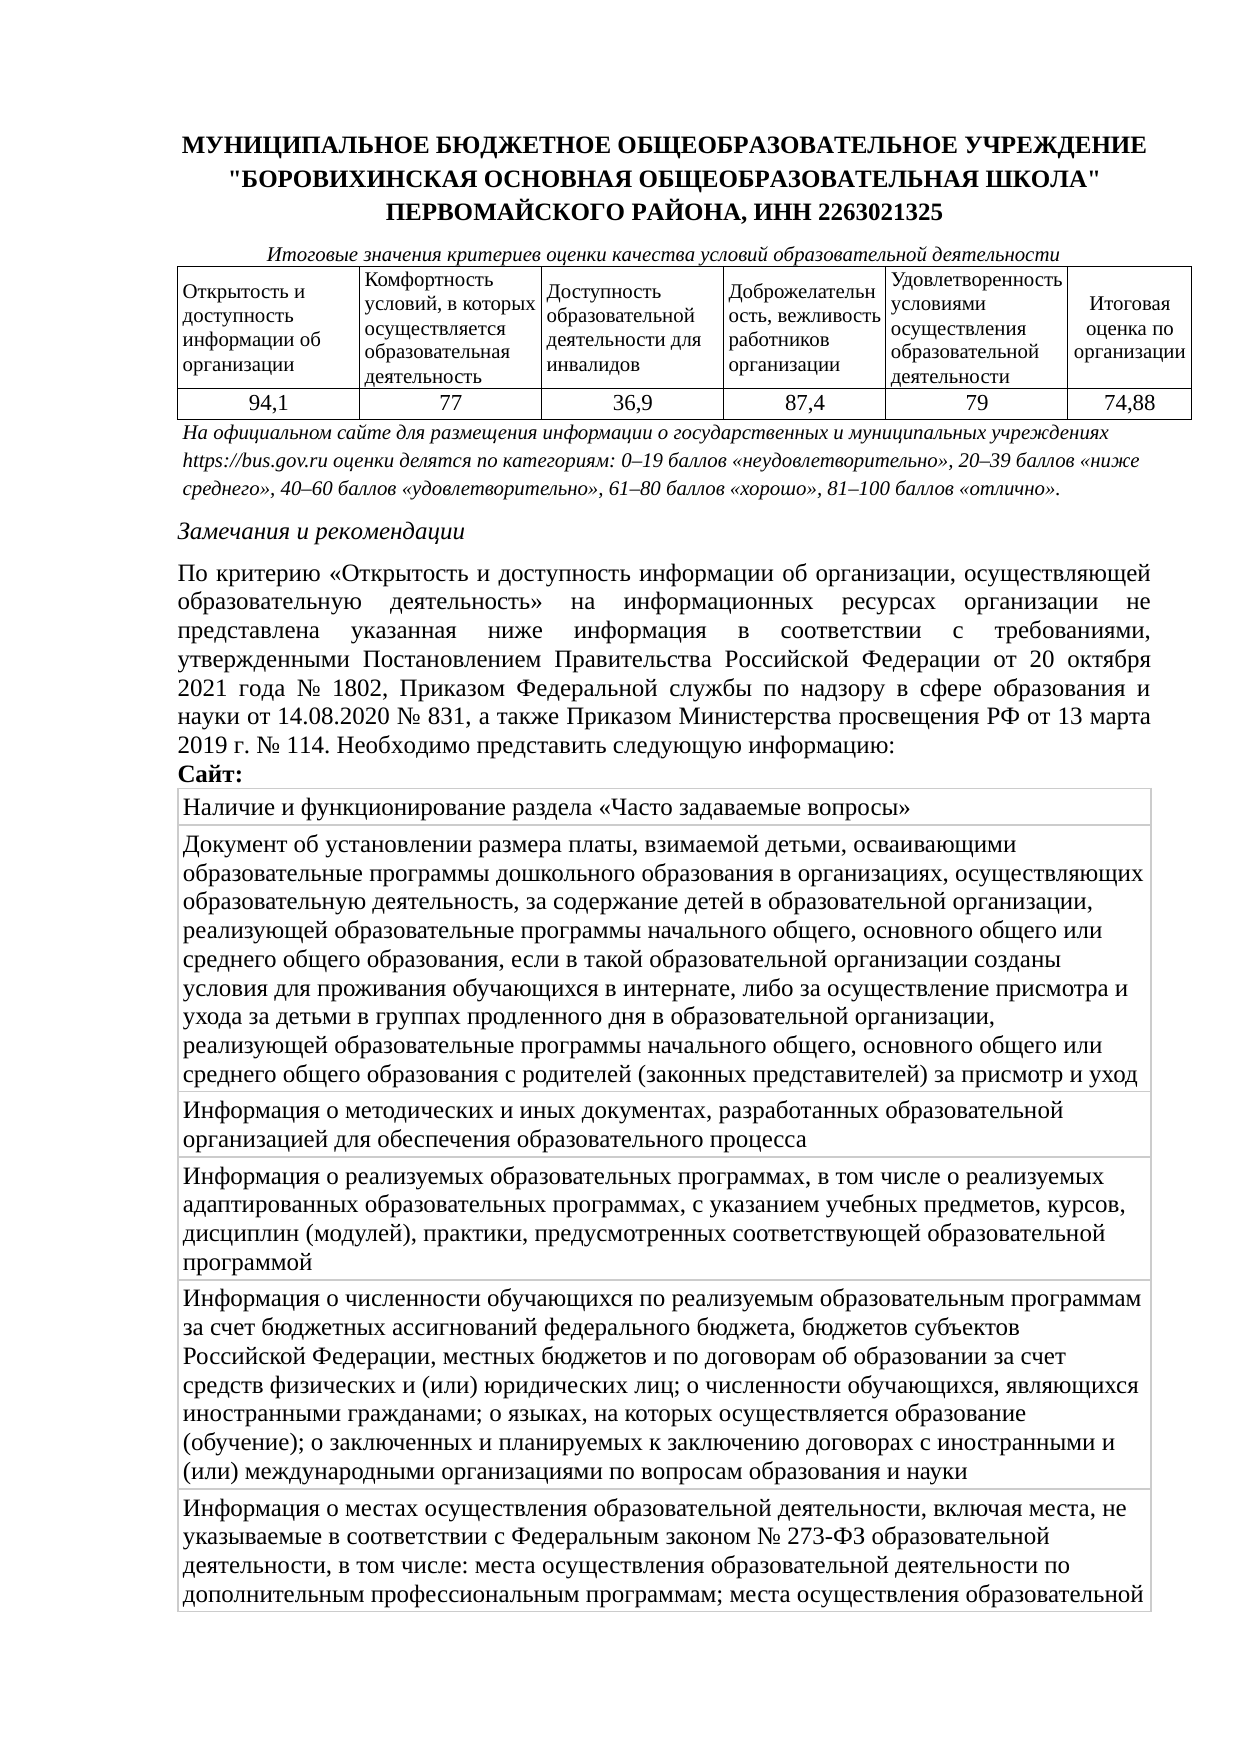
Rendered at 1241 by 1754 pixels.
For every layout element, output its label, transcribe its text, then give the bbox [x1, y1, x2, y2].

text Сайт: [177, 759, 1152, 788]
table_cell На официальном сайте для размещения информации о государственных и муниципальных учреждениях https://bus.gov.ru оценки делятся по категориям: 0–19 баллов «неудовлетворительно», 20–39 баллов «ниже среднего», 40–60 баллов «удовлетворительно», 61–80 баллов «хорошо», 81–100 баллов «отлично». [178, 420, 1191, 504]
table_cell 77 [360, 389, 541, 419]
table_cell Документ об установлении размера платы, взимаемой детьми, осваивающими образовательные программы дошкольного образования в организациях, осуществляющих образовательную деятельность, за содержание детей в образовательной организации, реализующей образовательные программы начального общего, основного общего или среднего общего образования, если в такой образовательной организации созданы условия для проживания обучающихся в интернате, либо за осуществление присмотра и ухода за детьми в группах продленного дня в образовательной организации, реализующей образовательные программы начального общего, основного общего или среднего общего образования с родителей (законных представителей) за присмотр и уход [179, 826, 1150, 1091]
table_cell 79 [886, 389, 1067, 419]
table_header Удовлетворенность условиями осуществления образовательной деятельности [886, 267, 1067, 388]
table_cell Информация о численности обучающихся по реализуемым образовательным программам за счет бюджетных ассигнований федерального бюджета, бюджетов субъектов Российской Федерации, местных бюджетов и по договорам об образовании за счет средств физических и (или) юридических лиц; о численности обучающихся, являющихся иностранными гражданами; о языках, на которых осуществляется образование (обучение); о заключенных и планируемых к заключению договорах с иностранными и (или) международными организациями по вопросам образования и науки [179, 1281, 1150, 1488]
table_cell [179, 1490, 1150, 1611]
table_cell 36,9 [542, 389, 723, 419]
table_cell Информация о реализуемых образовательных программах, в том числе о реализуемых адаптированных образовательных программах, с указанием учебных предметов, курсов, дисциплин (модулей), практики, предусмотренных соответствующей образовательной программой [179, 1158, 1150, 1279]
text Замечания и рекомендации [177, 516, 1152, 545]
table_cell 87,4 [724, 389, 885, 419]
table_header Открытость и доступность информации об организации [178, 267, 359, 388]
text МУНИЦИПАЛЬНОЕ БЮДЖЕТНОЕ ОБЩЕОБРАЗОВАТЕЛЬНОЕ УЧРЕЖДЕНИЕ "БОРОВИХИНСКАЯ ОСНОВНАЯ ОБЩЕОБРАЗОВАТЕЛЬНАЯ ШКОЛА" ПЕРВОМАЙСКОГО РАЙОНА, ИНН 2263021325 [177, 131, 1152, 225]
text По критерию «Открытость и доступность информации об организации, осуществляющей образовательную деятельность» на информационных ресурсах организации не представлена указанная ниже информация в соответствии с требованиями, утвержденными Постановлением Правительства Российской Федерации от 20 октября 2021 года № 1802, Приказом Федеральной службы по надзору в сфере образования и науки от 14.08.2020 № 831, а также Приказом Министерства просвещения РФ от 13 марта 2019 г. № 114. Необходимо представить следующую информацию: [177, 558, 1152, 759]
table_header Доступность образовательной деятельности для инвалидов [542, 267, 723, 388]
table_cell Информация о методических и иных документах, разработанных образовательной организацией для обеспечения образовательного процесса [179, 1092, 1150, 1156]
table_header Комфортность условий, в которых осуществляется образовательная деятельность [360, 267, 541, 388]
table_header Наличие и функционирование раздела «Часто задаваемые вопросы» [179, 789, 1150, 824]
text Итоговые значения критериев оценки качества условий образовательной деятельности [177, 242, 1152, 266]
table_header Доброжелательность, вежливость работников организации [724, 267, 885, 388]
table_cell 94,1 [178, 389, 359, 419]
table_header Итоговая оценка по организации [1068, 267, 1191, 388]
table_cell 74,88 [1068, 389, 1191, 419]
